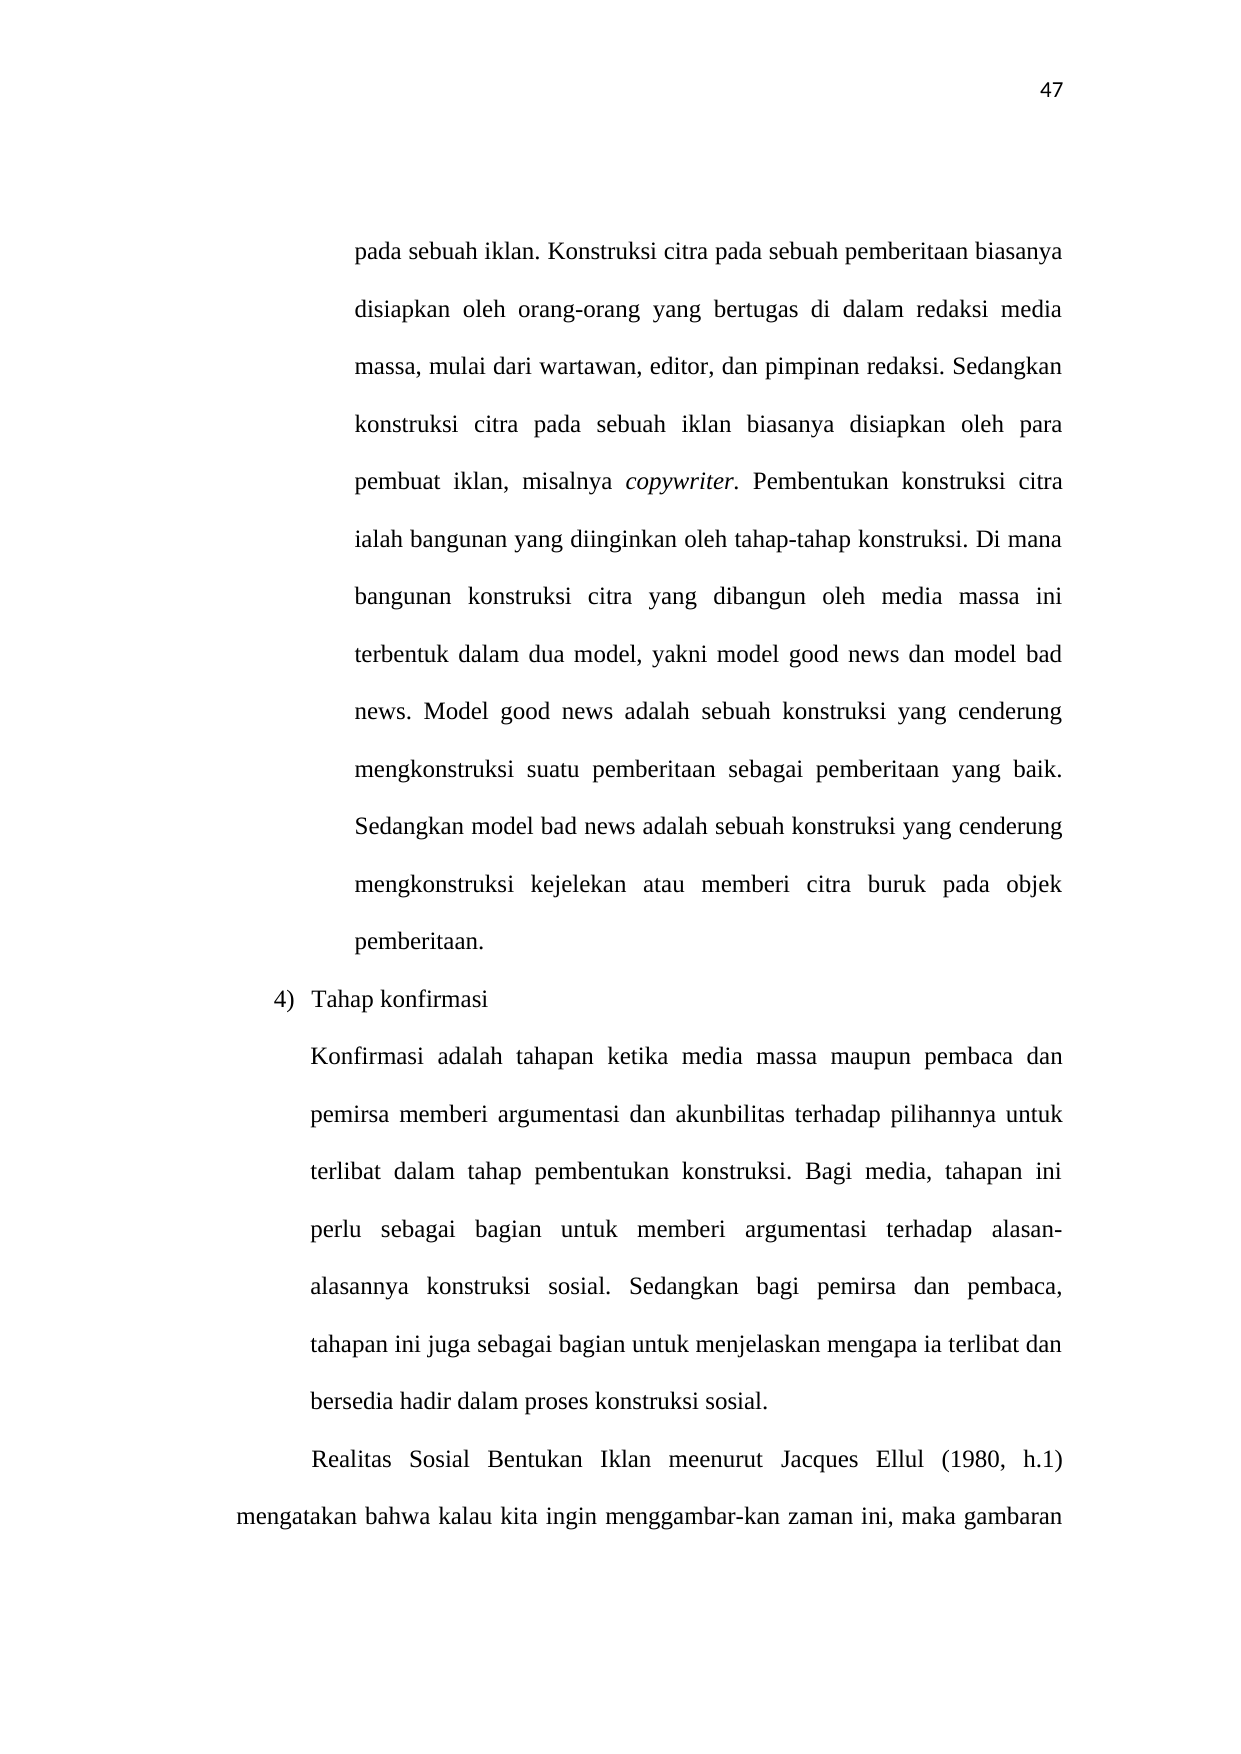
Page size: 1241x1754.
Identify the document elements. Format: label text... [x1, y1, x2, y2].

list Tahap konfirmasi [274, 984, 1063, 1012]
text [354, 236, 1063, 955]
text Konfirmasi adalah tahapan ketika media massa maupun pembaca dan pemirsa memberi argumentasi dan akunbilitas terhadap pilihannya untuk terlibat dalam tahap pembentukan konstruksi. Bagi media, tahapan ini perlu sebagai bagian untuk memberi argumentasi terhadap alasan-alasannya konstruksi sosial. Sedangkan bagi pemirsa dan pembaca, tahapan ini juga sebagai bagian untuk menjelaskan mengapa ia terlibat dan bersedia hadir dalam proses konstruksi sosial. [310, 1041, 1063, 1415]
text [236, 1444, 1063, 1530]
